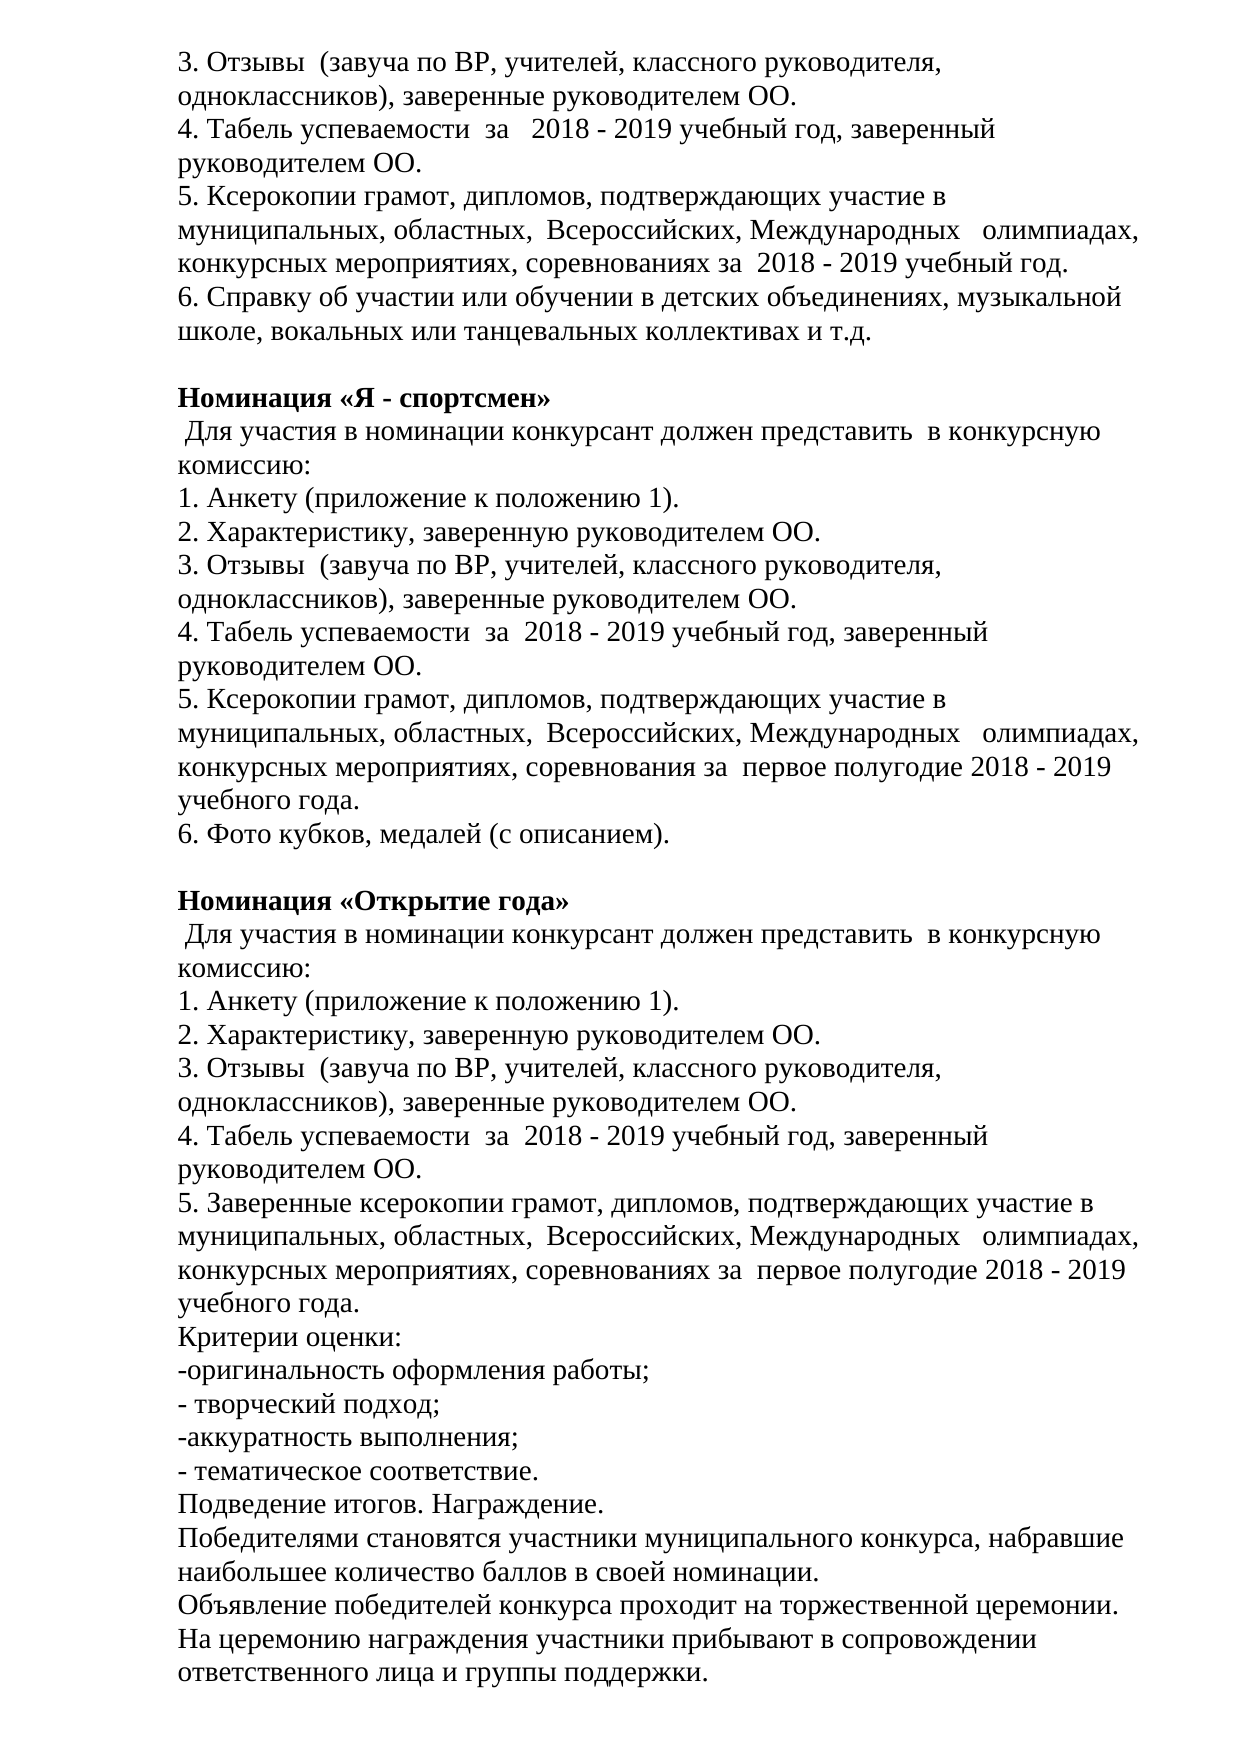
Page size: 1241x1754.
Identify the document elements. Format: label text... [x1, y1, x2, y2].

text 5. Заверенные ксерокопии грамот, дипломов, подтверждающих участие в муниципальных, областных, Всероссийских, Международных олимпиадах, конкурсных мероприятиях, соревнованиях за первое полугодие 2018 - 2019 учебного года. [177, 1185, 1152, 1319]
text -оригинальность оформления работы; [177, 1352, 1152, 1386]
text 2. Характеристику, заверенную руководителем ОО. [177, 1017, 1152, 1051]
text 3. Отзывы (завуча по ВР, учителей, классного руководителя, одноклассников), заверенные руководителем ОО. [177, 44, 1152, 111]
text Для участия в номинации конкурсант должен представить в конкурсную комиссию: [177, 413, 1152, 480]
text 4. Табель успеваемости за 2018 - 2019 учебный год, заверенный руководителем ОО. [177, 614, 1152, 682]
text - творческий подход; [177, 1386, 1152, 1419]
text 5. Ксерокопии грамот, дипломов, подтверждающих участие в муниципальных, областных, Всероссийских, Международных олимпиадах, конкурсных мероприятиях, соревнования за первое полугодие 2018 - 2019 учебного года. [177, 682, 1152, 816]
text Победителями становятся участники муниципального конкурса, набравшие наибольшее количество баллов в своей номинации. [177, 1520, 1152, 1587]
text 1. Анкету (приложение к положению 1). [177, 480, 1152, 514]
text 6. Фото кубков, медалей (с описанием). [177, 816, 1152, 849]
text 4. Табель успеваемости за 2018 - 2019 учебный год, заверенный руководителем ОО. [177, 111, 1152, 178]
text Номинация «Открытие года» [177, 883, 1152, 916]
text 4. Табель успеваемости за 2018 - 2019 учебный год, заверенный руководителем ОО. [177, 1118, 1152, 1185]
text 2. Характеристику, заверенную руководителем ОО. [177, 514, 1152, 547]
text Номинация «Я - спортсмен» [177, 380, 1152, 413]
text - тематическое соответствие. [177, 1453, 1152, 1487]
text Подведение итогов. Награждение. [177, 1487, 1152, 1520]
text 6. Справку об участии или обучении в детских объединениях, музыкальной школе, вокальных или танцевальных коллективах и т.д. [177, 279, 1152, 346]
text 1. Анкету (приложение к положению 1). [177, 983, 1152, 1017]
text Для участия в номинации конкурсант должен представить в конкурсную комиссию: [177, 916, 1152, 983]
text 3. Отзывы (завуча по ВР, учителей, классного руководителя, одноклассников), заверенные руководителем ОО. [177, 1051, 1152, 1118]
text Критерии оценки: [177, 1319, 1152, 1352]
text Объявление победителей конкурса проходит на торжественной церемонии. На церемонию награждения участники прибывают в сопровождении ответственного лица и группы поддержки. [177, 1587, 1152, 1688]
text 3. Отзывы (завуча по ВР, учителей, классного руководителя, одноклассников), заверенные руководителем ОО. [177, 547, 1152, 614]
text -аккуратность выполнения; [177, 1419, 1152, 1453]
text 5. Ксерокопии грамот, дипломов, подтверждающих участие в муниципальных, областных, Всероссийских, Международных олимпиадах, конкурсных мероприятиях, соревнованиях за 2018 - 2019 учебный год. [177, 178, 1152, 279]
